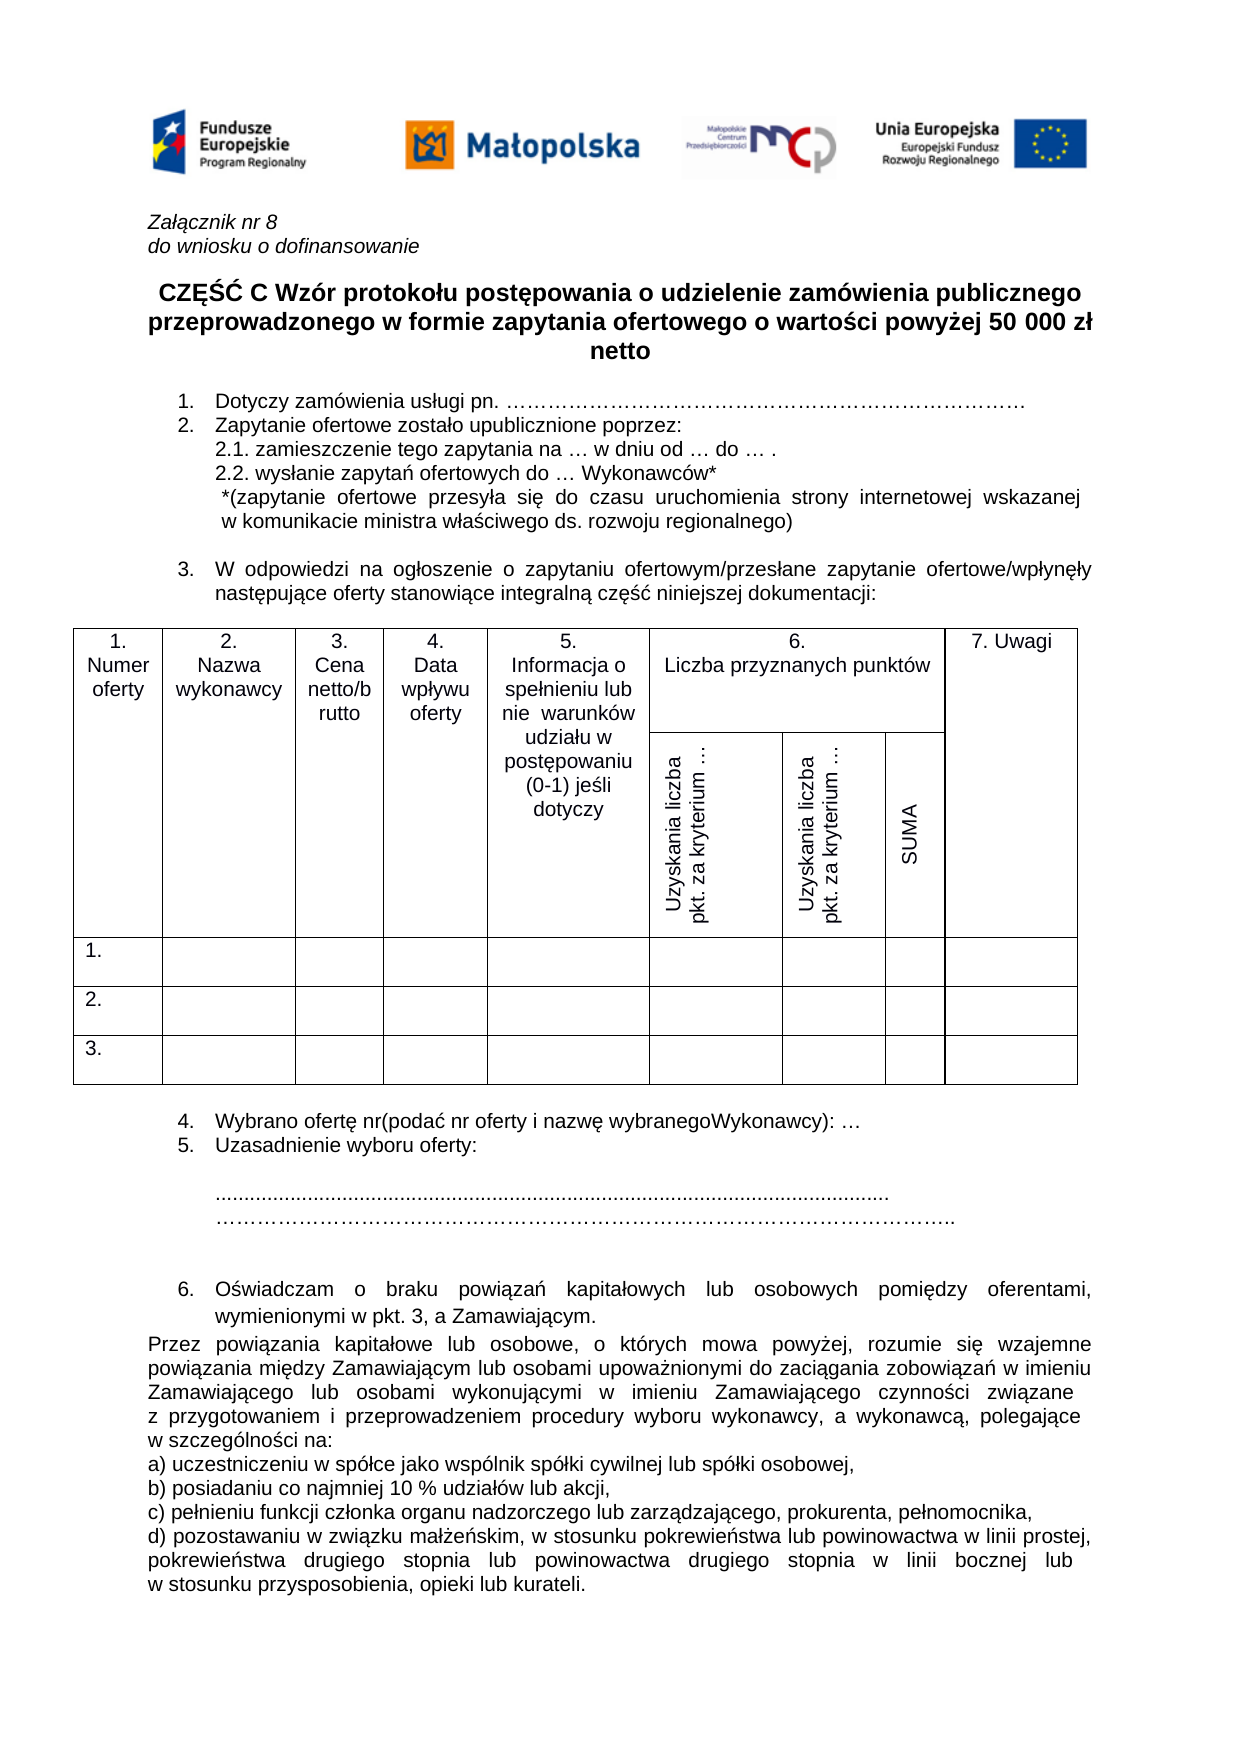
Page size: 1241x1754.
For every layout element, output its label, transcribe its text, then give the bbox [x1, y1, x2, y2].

table_cell 3. [74, 1036, 162, 1084]
table_cell 1. [74, 938, 162, 986]
table_cell Uzyskania liczba pkt. za kryterium … [783, 733, 885, 937]
table_cell [488, 987, 649, 1035]
text c) pełnieniu funkcji członka organu nadzorczego lub zarządzającego, prokurenta, pełnomocnika, [148, 1499, 1093, 1523]
table_cell [886, 938, 944, 986]
text d) pozostawaniu w związku małżeńskim, w stosunku pokrewieństwa lub powinowactwa w linii prostej, pokrewieństwa drugiego stopnia lub powinowactwa drugiego stopnia w linii bocznej lub w stosunku przysposobienia, opieki lub kurateli. [148, 1523, 1093, 1595]
table_cell [946, 987, 1077, 1035]
table_cell [384, 1036, 487, 1084]
text Przez powiązania kapitałowe lub osobowe, o których mowa powyżej, rozumie się wzajemne powiązania między Zamawiającym lub osobami upoważnionymi do zaciągania zobowiązań w imieniu Zamawiającego lub osobami wykonującymi w imieniu Zamawiającego czynności związane z przygotowaniem i przeprowadzeniem procedury wyboru wykonawcy, a wykonawcą, polegające w szczególności na: [148, 1332, 1093, 1452]
list Zapytanie ofertowe zostało upublicznione poprzez: [177, 413, 1093, 437]
table_cell [783, 1036, 885, 1084]
list W odpowiedzi na ogłoszenie o zapytaniu ofertowym/przesłane zapytanie ofertowe/wpłynęły następujące oferty stanowiące integralną część niniejszej dokumentacji: [177, 556, 1093, 604]
table_cell [650, 987, 782, 1035]
text *(zapytanie ofertowe przesyła się do czasu uruchomienia strony internetowej wskazanej w komunikacie ministra właściwego ds. rozwoju regionalnego) [221, 484, 1093, 532]
table_cell [946, 938, 1077, 986]
table_cell [886, 987, 944, 1035]
table_cell [650, 938, 782, 986]
text b) posiadaniu co najmniej 10 % udziałów lub akcji, [148, 1476, 1093, 1499]
text Załącznik nr 8 [148, 210, 1093, 234]
list Dotyczy zamówienia usługi pn. ………………………………………………………………… [177, 389, 1093, 413]
table_cell [296, 987, 383, 1035]
table_cell [488, 938, 649, 986]
table_header 7. Uwagi [946, 629, 1077, 937]
table_cell [296, 938, 383, 986]
table_cell [384, 938, 487, 986]
table_cell Uzyskania liczba pkt. za kryterium … [650, 733, 782, 937]
table_header 5. Informacja o spełnieniu lub nie warunków udziału w postępowaniu (0-1) jeśli dotyczy [488, 629, 649, 937]
list Wybrano ofertę nr(podać nr oferty i nazwę wybranegoWykonawcy): … [177, 1109, 1093, 1133]
table_cell SUMA [886, 733, 944, 937]
list Oświadczam o braku powiązań kapitałowych lub osobowych pomiędzy oferentami, wymienionymi w pkt. 3, a Zamawiającym. [177, 1277, 1093, 1328]
table_header 2. Nazwa wykonawcy [163, 629, 295, 937]
table_cell [296, 1036, 383, 1084]
table_header 1. Numer oferty [74, 629, 162, 937]
table_cell [650, 1036, 782, 1084]
table_cell 2. [74, 987, 162, 1035]
table_cell [163, 987, 295, 1035]
text a) uczestniczeniu w spółce jako wspólnik spółki cywilnej lub spółki osobowej, [148, 1452, 1093, 1476]
table_cell [163, 938, 295, 986]
table_cell [783, 987, 885, 1035]
table_cell [488, 1036, 649, 1084]
list ..................................................................................................................... [215, 1181, 1093, 1205]
picture [147, 98, 1092, 198]
table_header 4. Data wpływu oferty [384, 629, 487, 937]
text CZĘŚĆ C Wzór protokołu postępowania o udzielenie zamówienia publicznego przeprowadzonego w formie zapytania ofertowego o wartości powyżej 50 000 zł netto [148, 278, 1093, 365]
list …………………………………………………………………………………………….. [215, 1205, 1093, 1229]
table_cell [163, 1036, 295, 1084]
table_cell [886, 1036, 944, 1084]
table_cell [384, 987, 487, 1035]
text do wniosku o dofinansowanie [148, 234, 1093, 258]
table_header 3. Cena netto/brutto [296, 629, 383, 937]
table_cell [946, 1036, 1077, 1084]
list Uzasadnienie wyboru oferty: [177, 1133, 1093, 1157]
table_header 6. Liczba przyznanych punktów [650, 629, 944, 732]
list 2.1. zamieszczenie tego zapytania na … w dniu od … do … . [215, 437, 1093, 461]
table_cell [783, 938, 885, 986]
list 2.2. wysłanie zapytań ofertowych do … Wykonawców* [215, 461, 1093, 484]
